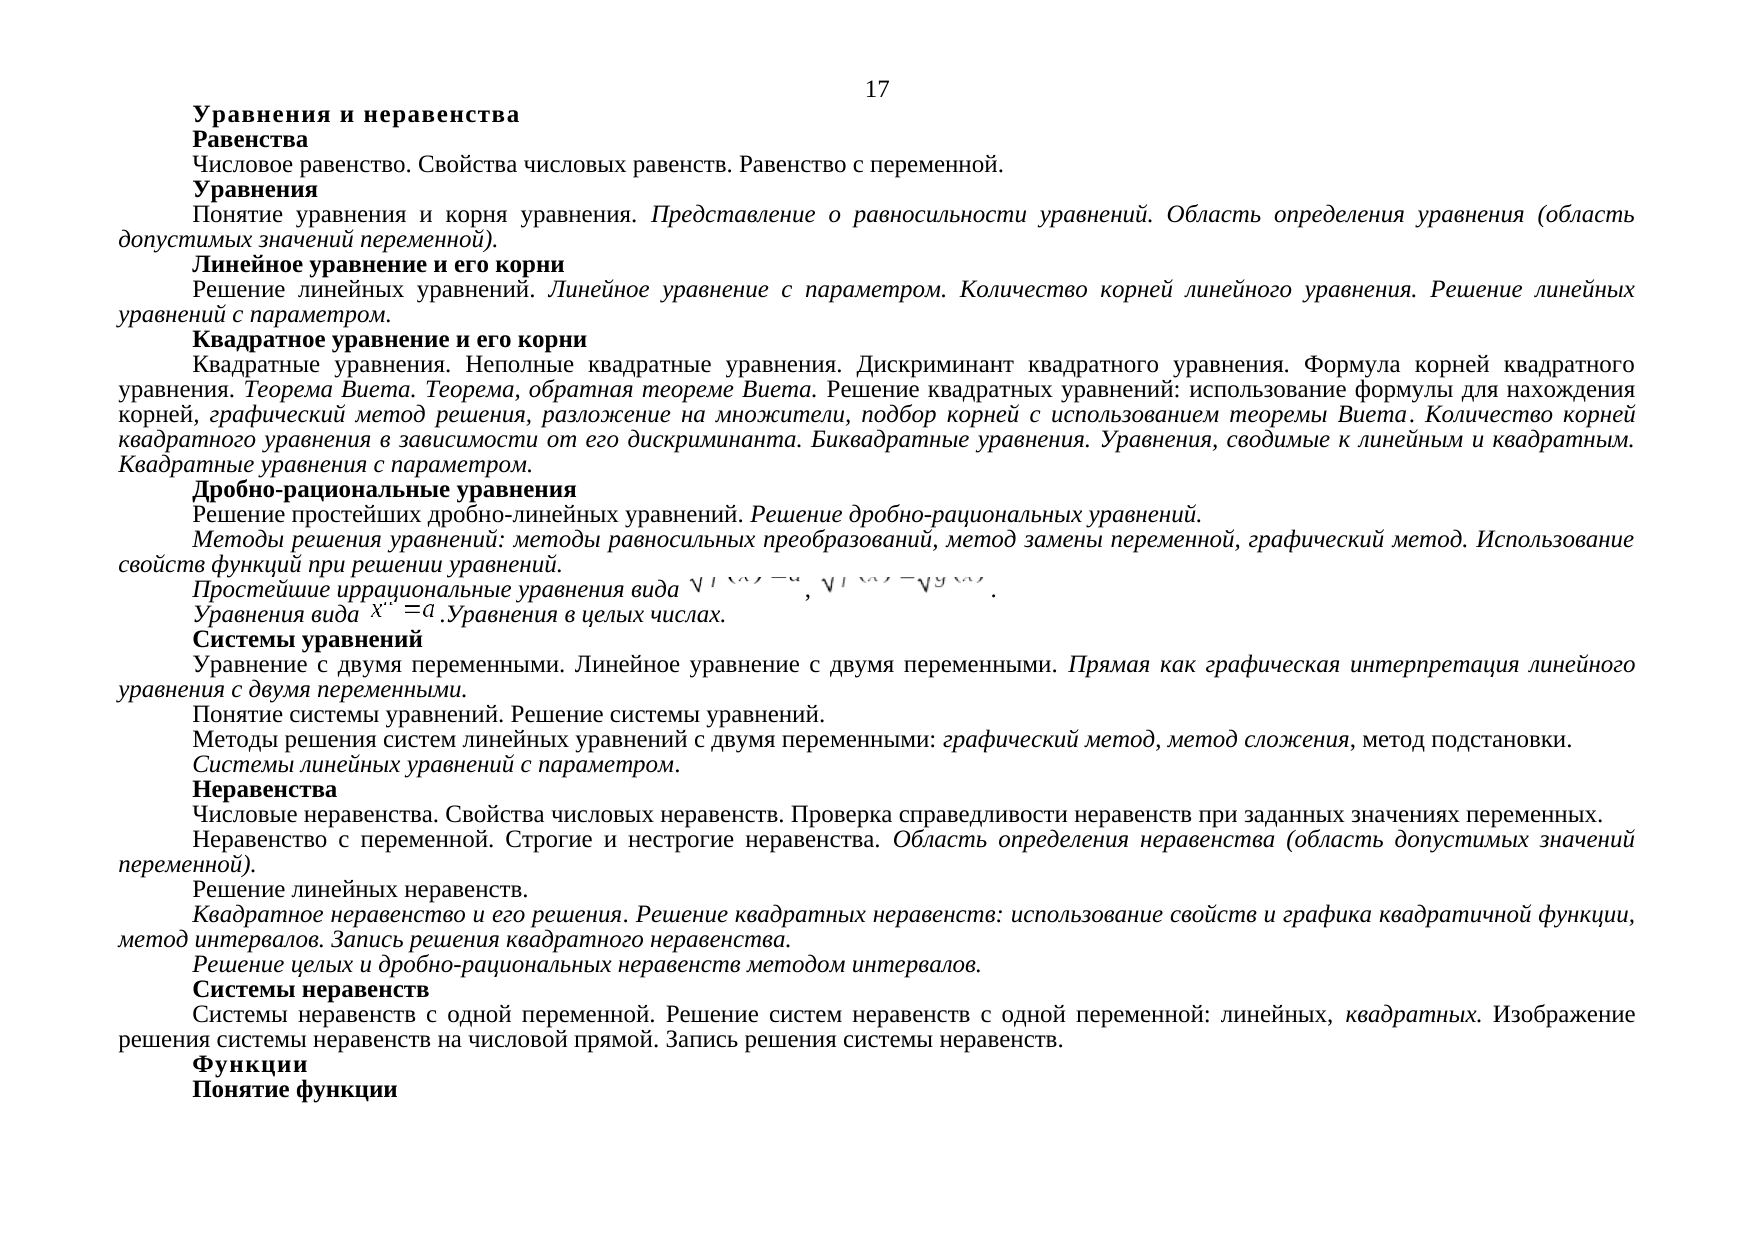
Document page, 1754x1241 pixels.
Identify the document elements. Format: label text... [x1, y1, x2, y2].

text Решение линейных неравенств. [118, 877, 1636, 902]
text Равенства [118, 127, 1636, 152]
text Уравнения вида .Уравнения в целых числах. [118, 602, 1636, 627]
text Квадратное уравнение и его корни [118, 327, 1636, 352]
subtitle Уравнения и неравенства [118, 102, 1636, 127]
text Решение целых и дробно-рациональных неравенств методом интервалов. [118, 952, 1636, 977]
text Линейное уравнение и его корни [118, 252, 1636, 277]
text Понятие системы уравнений. Решение системы уравнений. [118, 702, 1636, 727]
subtitle Функции [118, 1052, 1636, 1077]
text Числовое равенство. Свойства числовых равенств. Равенство с переменной. [118, 152, 1636, 177]
text Неравенства [118, 777, 1636, 802]
text Дробно-рациональные уравнения [118, 477, 1636, 502]
text Неравенство с переменной. Строгие и нестрогие неравенства. Область определения неравенства (область допустимых значений переменной). [118, 827, 1636, 877]
text Квадратное неравенство и его решения. Решение квадратных неравенств: использование свойств и графика квадратичной функции, метод интервалов. Запись решения квадратного неравенства. [118, 902, 1636, 952]
text Решение линейных уравнений. Линейное уравнение с параметром. Количество корней линейного уравнения. Решение линейных уравнений с параметром. [118, 277, 1636, 327]
text Системы линейных уравнений с параметром. [118, 752, 1636, 777]
text Числовые неравенства. Свойства числовых неравенств. Проверка справедливости неравенств при заданных значениях переменных. [118, 802, 1636, 827]
text Понятие уравнения и корня уравнения. Представление о равносильности уравнений. Область определения уравнения (область допустимых значений переменной). [118, 202, 1636, 252]
text Методы решения систем линейных уравнений с двумя переменными: графический метод, метод сложения, метод подстановки. [118, 727, 1636, 752]
text Квадратные уравнения. Неполные квадратные уравнения. Дискриминант квадратного уравнения. Формула корней квадратного уравнения. Теорема Виета. Теорема, обратная теореме Виета. Решение квадратных уравнений: использование формулы для нахождения корней, графический метод решения, разложение на множители, подбор корней с использованием теоремы Виета. Количество корней квадратного уравнения в зависимости от его дискриминанта. Биквадратные уравнения. Уравнения, сводимые к линейным и квадратным. Квадратные уравнения с параметром. [118, 352, 1636, 477]
text Уравнения [118, 177, 1636, 202]
text Системы неравенств с одной переменной. Решение систем неравенств с одной переменной: линейных, квадратных. Изображение решения системы неравенств на числовой прямой. Запись решения системы неравенств. [118, 1002, 1636, 1052]
text Решение простейших дробно-линейных уравнений. Решение дробно-рациональных уравнений. [118, 502, 1636, 527]
text Уравнение с двумя переменными. Линейное уравнение с двумя переменными. Прямая как графическая интерпретация линейного уравнения с двумя переменными. [118, 652, 1636, 702]
text Понятие функции [118, 1077, 1636, 1102]
text Системы неравенств [118, 977, 1636, 1002]
text Методы решения уравнений: методы равносильных преобразований, метод замены переменной, графический метод. Использование свойств функций при решении уравнений. [118, 527, 1636, 577]
text Системы уравнений [118, 627, 1636, 652]
text Простейшие иррациональные уравнения вида , . [118, 577, 1636, 602]
